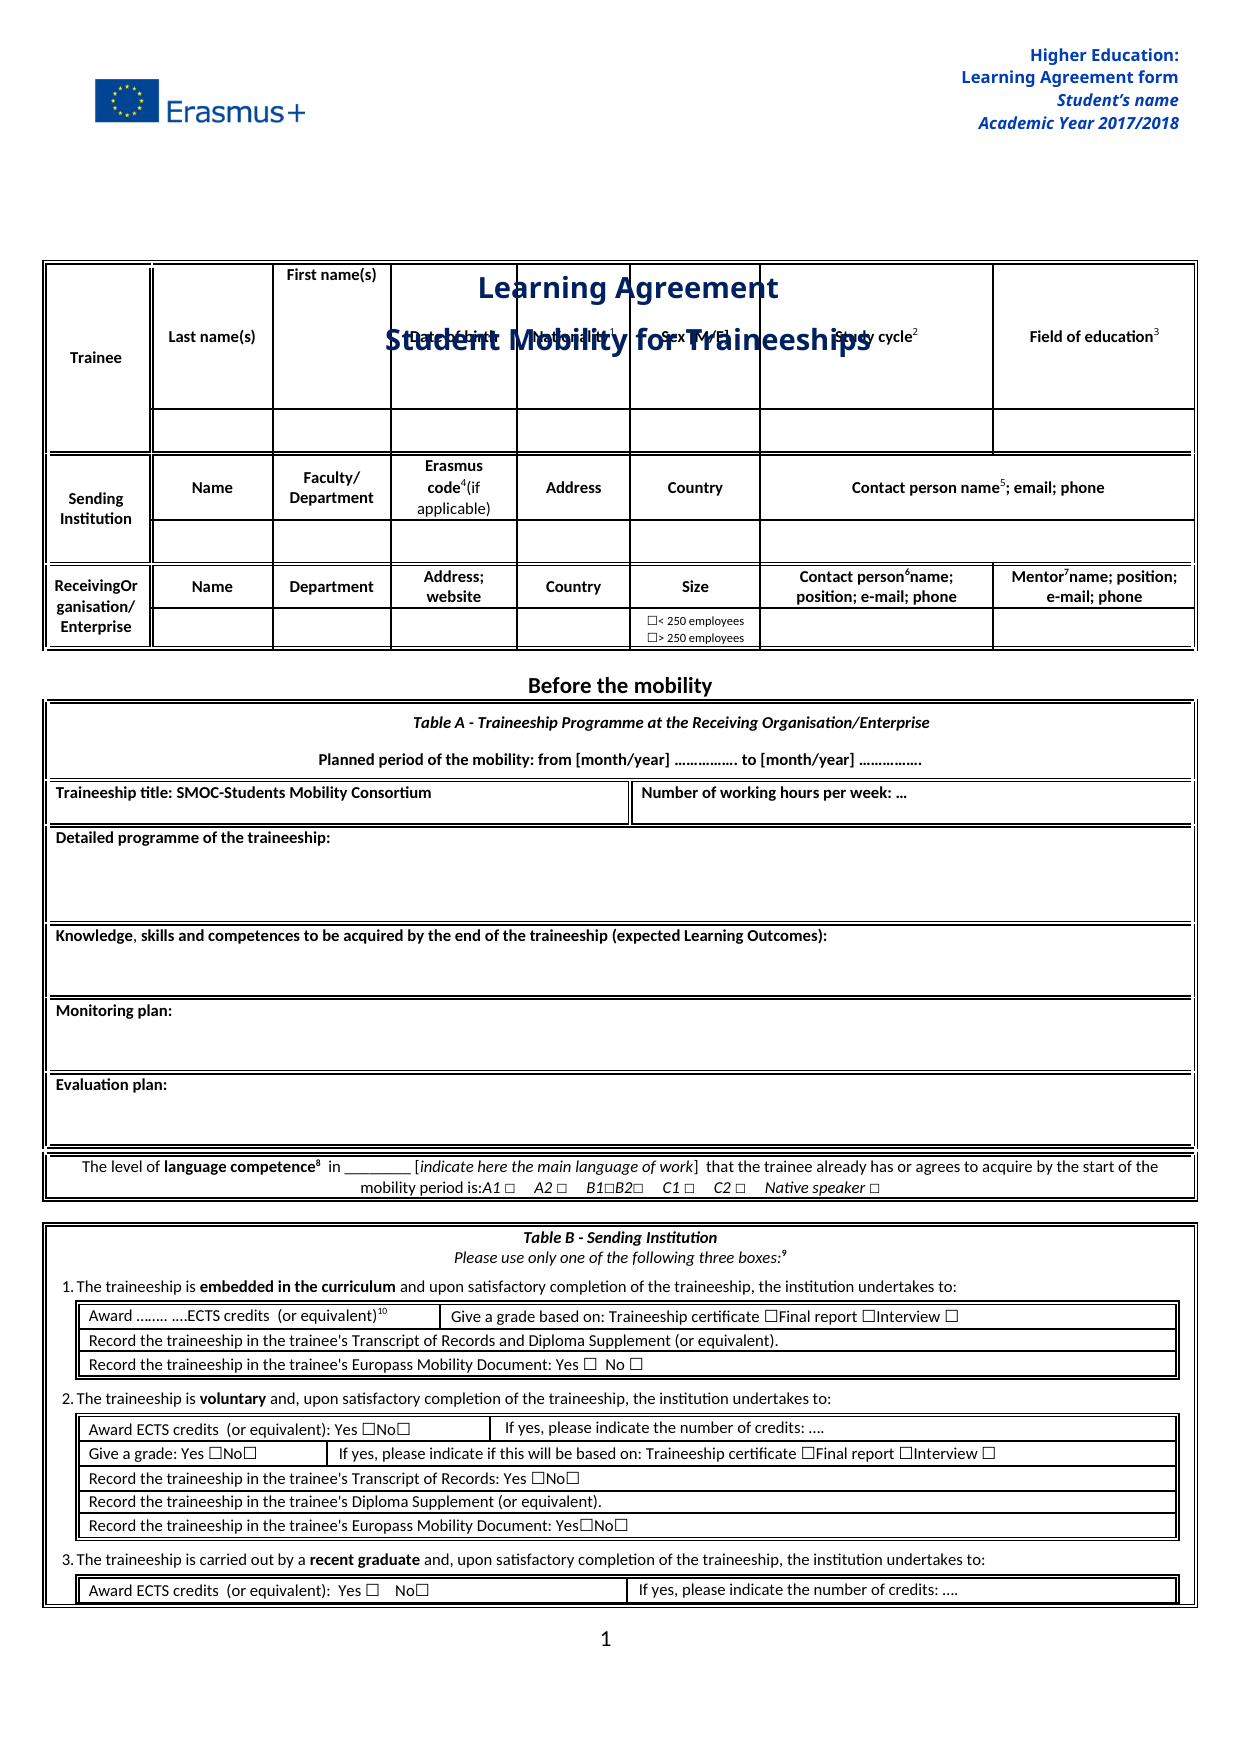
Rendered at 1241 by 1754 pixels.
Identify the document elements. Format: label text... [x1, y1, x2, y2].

table_cell Traineeship title: SMOC-Students Mobility Consortium [44, 778, 630, 823]
table_cell [44, 699, 147, 741]
table_cell [274, 521, 390, 562]
table_cell [518, 609, 629, 646]
table_cell [994, 609, 1194, 646]
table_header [47, 1227, 1194, 1604]
table_cell Monitoring plan: [44, 995, 1196, 1070]
table_cell [761, 410, 992, 451]
table_cell [392, 609, 516, 646]
table_header Nationality [518, 265, 629, 408]
table_cell Faculty/ Department [274, 456, 390, 519]
table_cell Table A - Traineeship Programme at the Receiving Organisation/Enterprise [147, 699, 1196, 741]
table_cell [274, 410, 390, 451]
table_header Last name(s) [152, 264, 272, 408]
table_cell Address [518, 456, 629, 519]
table_cell [392, 410, 516, 451]
table_cell Number of working hours per week: … [630, 778, 1196, 823]
table_cell [761, 609, 992, 646]
table_cell Erasmus code(if applicable) [392, 456, 516, 519]
table_cell [518, 410, 629, 451]
table_cell Contact person name; email; phone [761, 451, 1196, 519]
table_cell [154, 609, 272, 646]
table_cell [631, 410, 759, 451]
table_cell Name [154, 456, 272, 519]
table_cell Evaluation plan: [44, 1070, 1196, 1144]
table_cell [274, 609, 390, 646]
table_header First name(s) [274, 265, 390, 408]
table_cell [1065, 1144, 1196, 1152]
table_cell [994, 410, 1194, 451]
table_cell Knowledge, skills and competences to be acquired by the end of the traineeship (expected Learning Outcomes): [44, 921, 1196, 995]
table_cell [761, 521, 1194, 562]
table_cell Name [154, 566, 272, 607]
table_cell Address; website [392, 566, 516, 607]
table_cell Country [518, 566, 629, 607]
table_cell [631, 521, 759, 562]
table_header Sex [M/F] [631, 265, 759, 408]
table_cell Before the mobility [44, 646, 1196, 699]
table_header Trainee [44, 261, 152, 451]
table_cell [518, 521, 629, 562]
table_cell Contact personname; position; e-mail; phone [761, 566, 992, 607]
table_cell Planned period of the mobility: from [month/year] ……………. to [month/year] ……………. [47, 741, 1194, 778]
table_cell The level of language competence in ________ [indicate here the main language of work] that the trainee already has or agrees to acquire by the start of the mobility period is:A1 A2 B1B2 C1 C2 Native speaker [44, 1152, 1196, 1197]
picture [95, 79, 306, 123]
table_cell Detailed programme of the traineeship: [44, 823, 1196, 921]
table_cell Department [274, 566, 390, 607]
table_cell < 250 employees > 250 employees [631, 609, 759, 646]
table_cell Sending Institution [44, 451, 152, 562]
table_cell [154, 521, 272, 562]
table_cell ReceivingOrganisation/Enterprise [44, 562, 152, 646]
table_cell [154, 410, 272, 451]
table_header Study cycle [761, 265, 992, 408]
table_cell [392, 521, 516, 562]
table_header Date of birth [392, 265, 516, 408]
table_cell Mentorname; position; e-mail; phone [994, 562, 1196, 607]
table_cell Country [631, 456, 759, 519]
table_cell [44, 1144, 147, 1152]
table_cell Size [631, 566, 759, 607]
table_header Field of education [994, 265, 1194, 408]
